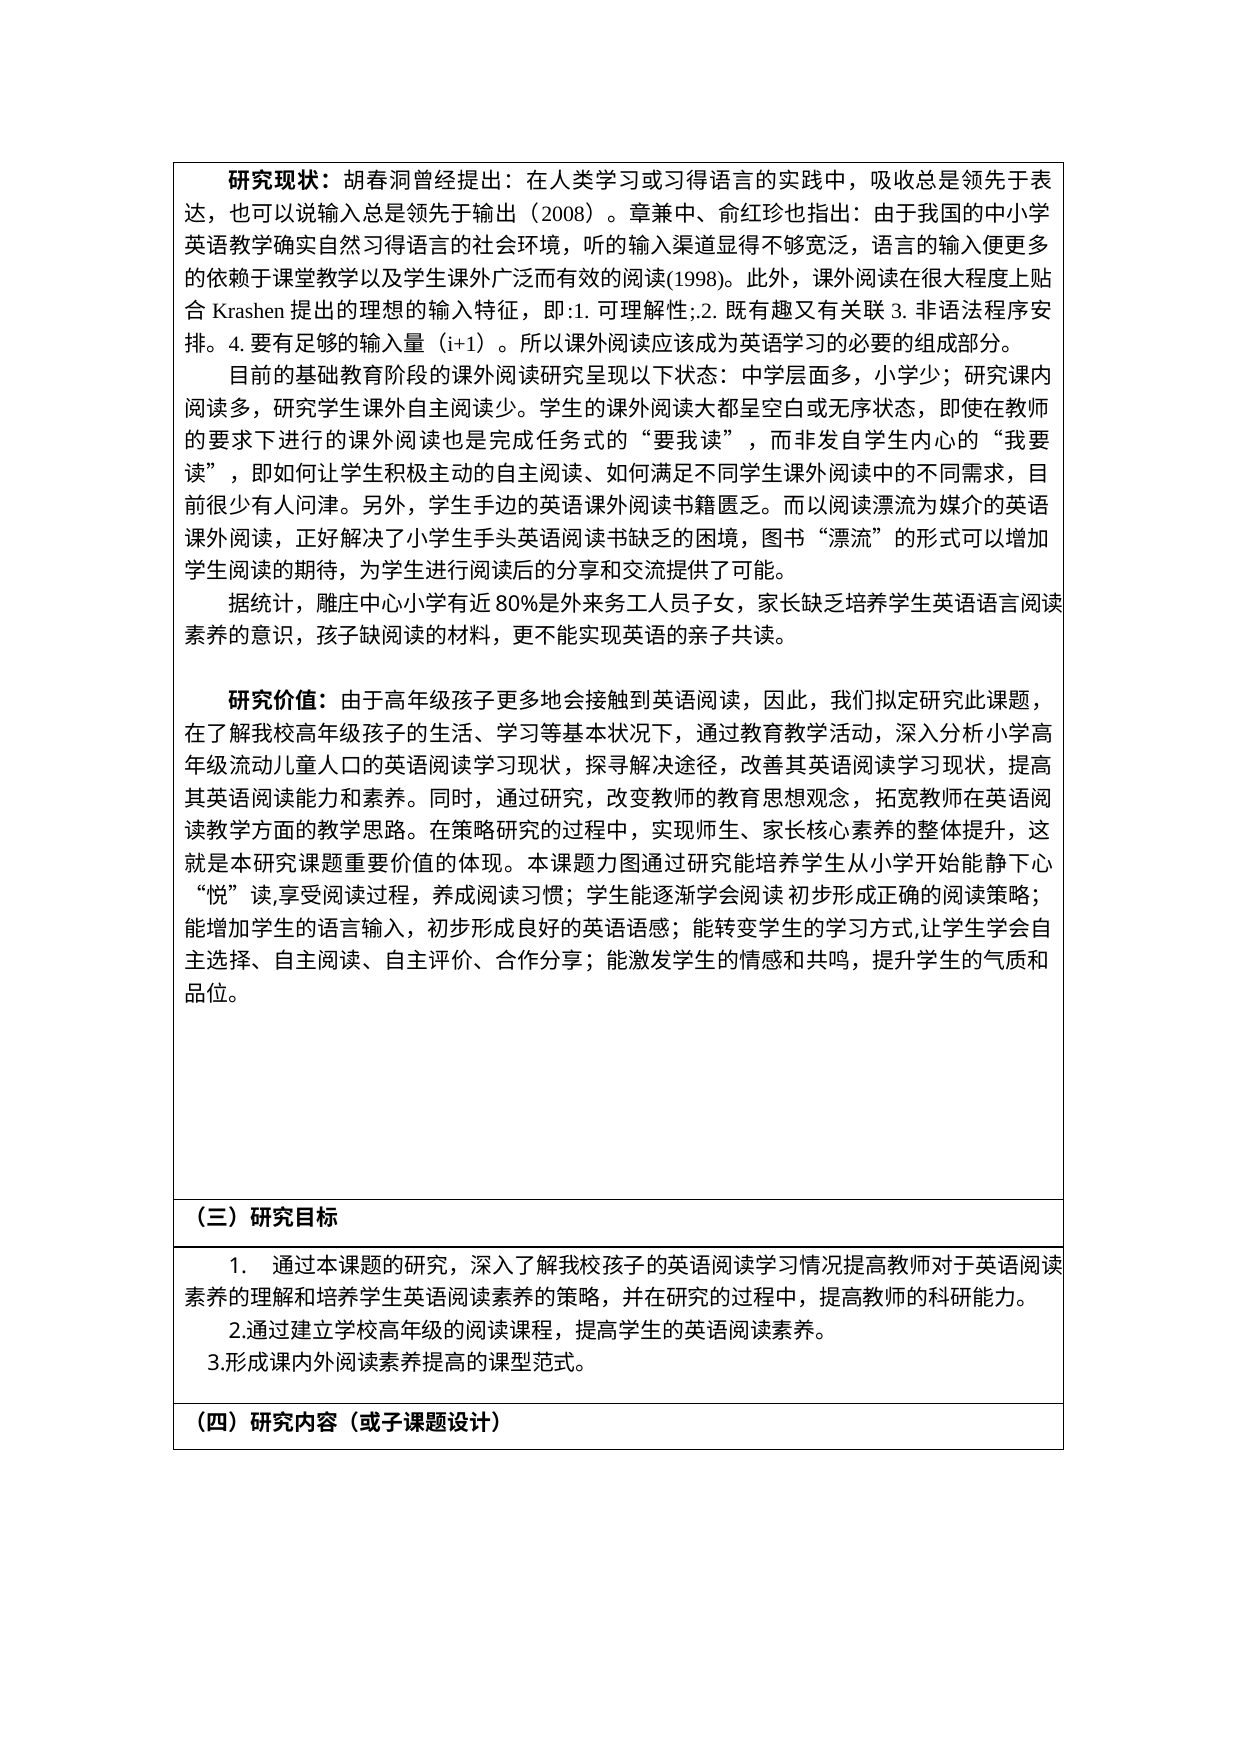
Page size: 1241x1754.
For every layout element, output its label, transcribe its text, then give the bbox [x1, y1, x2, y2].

table_cell （四）研究内容（或子课题设计） [174, 1404, 1063, 1449]
table_cell （三）研究目标 [174, 1200, 1063, 1246]
table_cell 研究现状：胡春洞曾经提出：在人类学习或习得语言的实践中，吸收总是领先于表达，也可以说输入总是领先于输出（2008）。章兼中、俞红珍也指出：由于我国的中小学英语教学确实自然习得语言的社会环境，听的输入渠道显得不够宽泛，语言的输入便更多的依赖于课堂教学以及学生课外广泛而有效的阅读(1998)。此外，课外阅读在很大程度上贴合Krashen提出的理想的输入特征，即:1. 可理解性;.2. 既有趣又有关联3. 非语法程序安排。4. 要有足够的输入量（i+1）。所以课外阅读应该成为英语学习的必要的组成部分。 目前的基础教育阶段的课外阅读研究呈现以下状态：中学层面多，小学少；研究课内阅读多，研究学生课外自主阅读少。学生的课外阅读大都呈空白或无序状态，即使在教师的要求下进行的课外阅读也是完成任务式的“要我读”，而非发自学生内心的“我要读”，即如何让学生积极主动的自主阅读、如何满足不同学生课外阅读中的不同需求，目前很少有人问津。另外，学生手边的英语课外阅读书籍匮乏。而以阅读漂流为媒介的英语课外阅读，正好解决了小学生手头英语阅读书缺乏的困境，图书“漂流”的形式可以增加学生阅读的期待，为学生进行阅读后的分享和交流提供了可能。 据统计，雕庄中心小学有近80%是外来务工人员子女，家长缺乏培养学生英语语言阅读素养的意识，孩子缺阅读的材料，更不能实现英语的亲子共读。 研究价值：由于高年级孩子更多地会接触到英语阅读，因此，我们拟定研究此课题，在了解我校高年级孩子的生活、学习等基本状况下，通过教育教学活动，深入分析小学高年级流动儿童人口的英语阅读学习现状，探寻解决途径，改善其英语阅读学习现状，提高其英语阅读能力和素养。同时，通过研究，改变教师的教育思想观念，拓宽教师在英语阅读教学方面的教学思路。在策略研究的过程中，实现师生、家长核心素养的整体提升，这就是本研究课题重要价值的体现。本课题力图通过研究能培养学生从小学开始能静下心“悦”读,享受阅读过程，养成阅读习惯；学生能逐渐学会阅读 初步形成正确的阅读策略；能增加学生的语言输入，初步形成良好的英语语感；能转变学生的学习方式,让学生学会自主选择、自主阅读、自主评价、合作分享；能激发学生的情感和共鸣，提升学生的气质和品位。 [174, 163, 1063, 1199]
table_cell 通过本课题的研究，深入了解我校孩子的英语阅读学习情况提高教师对于英语阅读素养的理解和培养学生英语阅读素养的策略，并在研究的过程中，提高教师的科研能力。 2.通过建立学校高年级的阅读课程，提高学生的英语阅读素养。 3.形成课内外阅读素养提高的课型范式。 [174, 1248, 1063, 1403]
